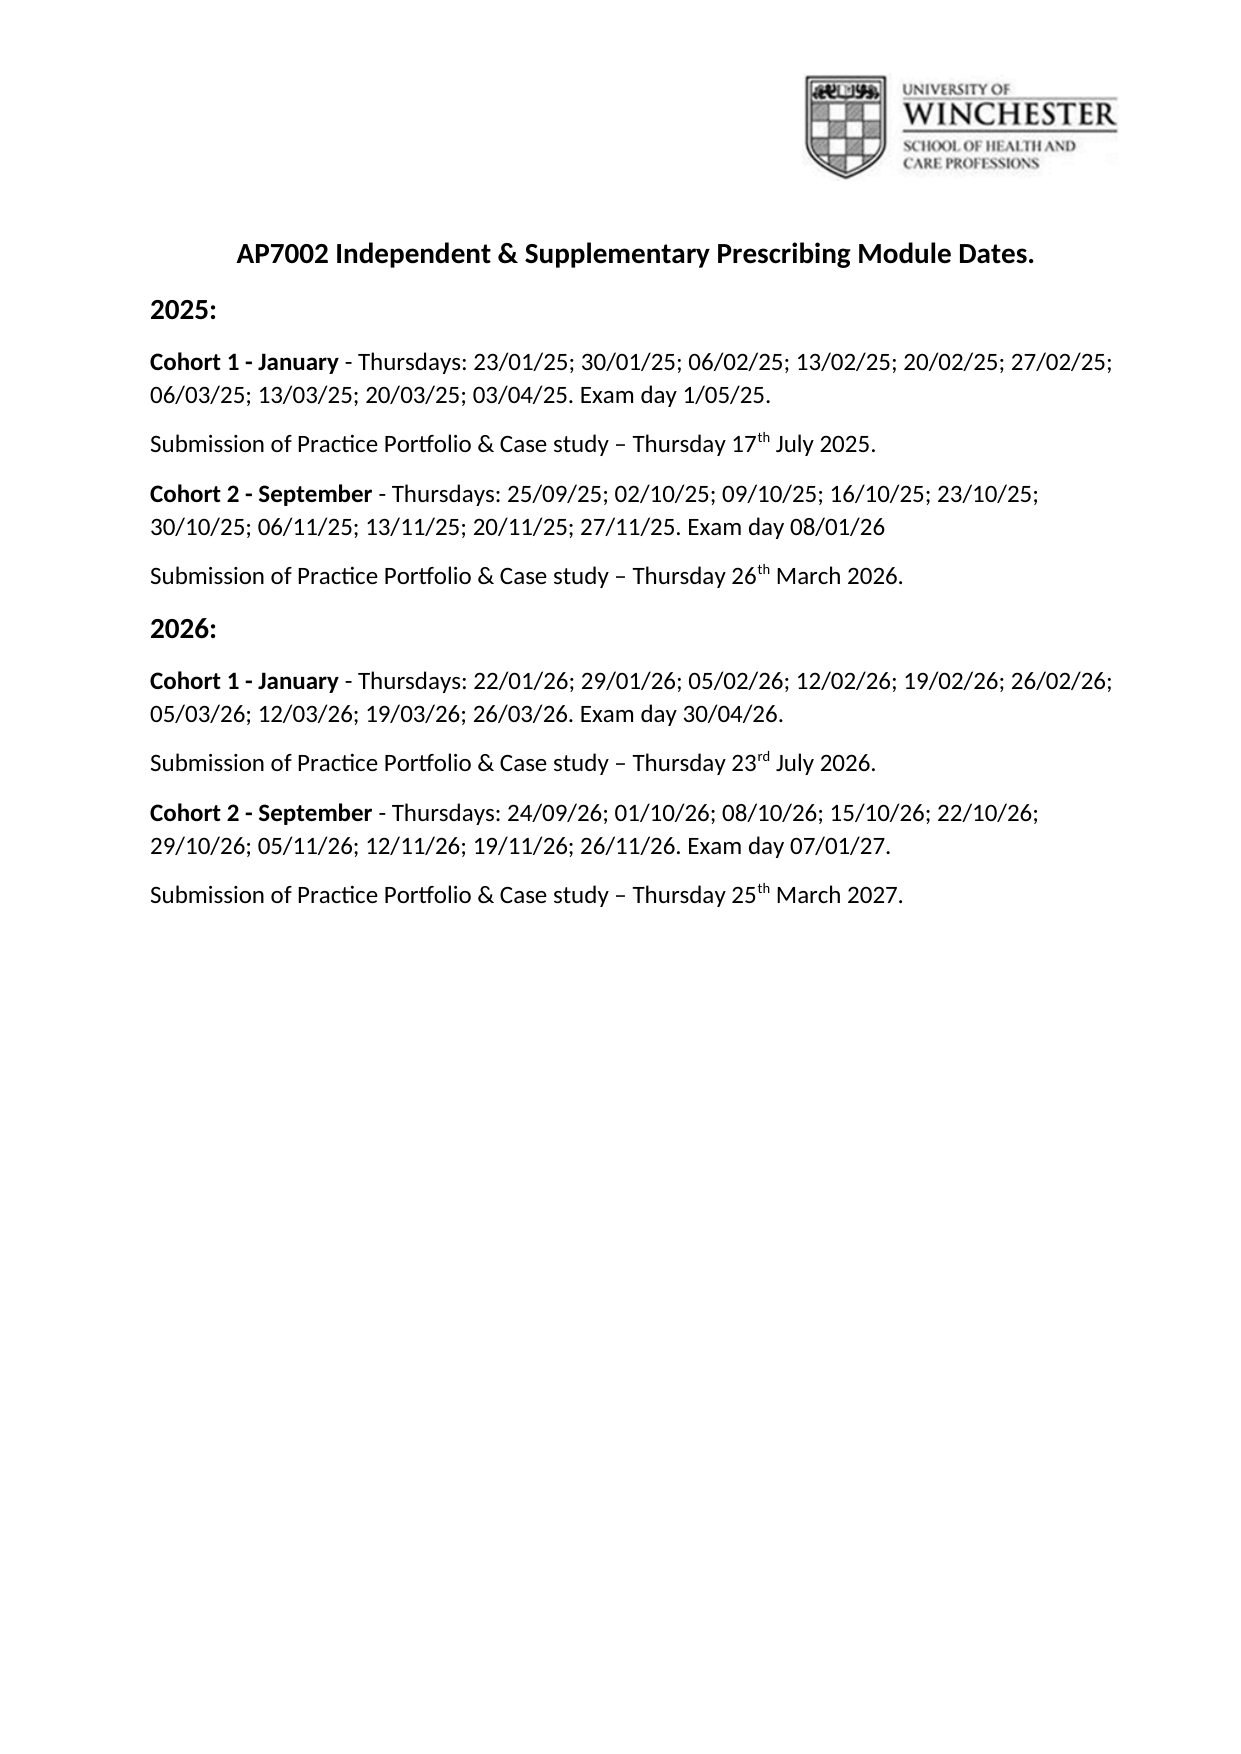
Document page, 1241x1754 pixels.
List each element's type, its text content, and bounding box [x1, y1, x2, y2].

text 2025: [150, 291, 1122, 326]
picture [802, 73, 1123, 181]
text Cohort 1 - January - Thursdays: 23/01/25; 30/01/25; 06/02/25; 13/02/25; 20/02/25; 27/02/25; 06/03/25; 13/03/25; 20/03/25; 03/04/25. Exam day 1/05/25. [150, 346, 1122, 409]
text AP7002 Independent & Supplementary Prescribing Module Dates. [150, 236, 1122, 271]
text Cohort 2 - September - Thursdays: 25/09/25; 02/10/25; 09/10/25; 16/10/25; 23/10/25; 30/10/25; 06/11/25; 13/11/25; 20/11/25; 27/11/25. Exam day 08/01/26 [150, 478, 1122, 541]
text Submission of Practice Portfolio & Case study – Thursday 26th March 2026. [150, 560, 1122, 591]
text Cohort 1 - January - Thursdays: 22/01/26; 29/01/26; 05/02/26; 12/02/26; 19/02/26; 26/02/26; 05/03/26; 12/03/26; 19/03/26; 26/03/26. Exam day 30/04/26. [150, 665, 1122, 728]
text Submission of Practice Portfolio & Case study – Thursday 25th March 2027. [150, 880, 1122, 910]
text 2026: [150, 610, 1122, 646]
text Submission of Practice Portfolio & Case study – Thursday 23rd July 2026. [150, 748, 1122, 778]
text Submission of Practice Portfolio & Case study – Thursday 17th July 2025. [150, 428, 1122, 459]
text Cohort 2 - September - Thursdays: 24/09/26; 01/10/26; 08/10/26; 15/10/26; 22/10/26; 29/10/26; 05/11/26; 12/11/26; 19/11/26; 26/11/26. Exam day 07/01/27. [150, 797, 1122, 861]
